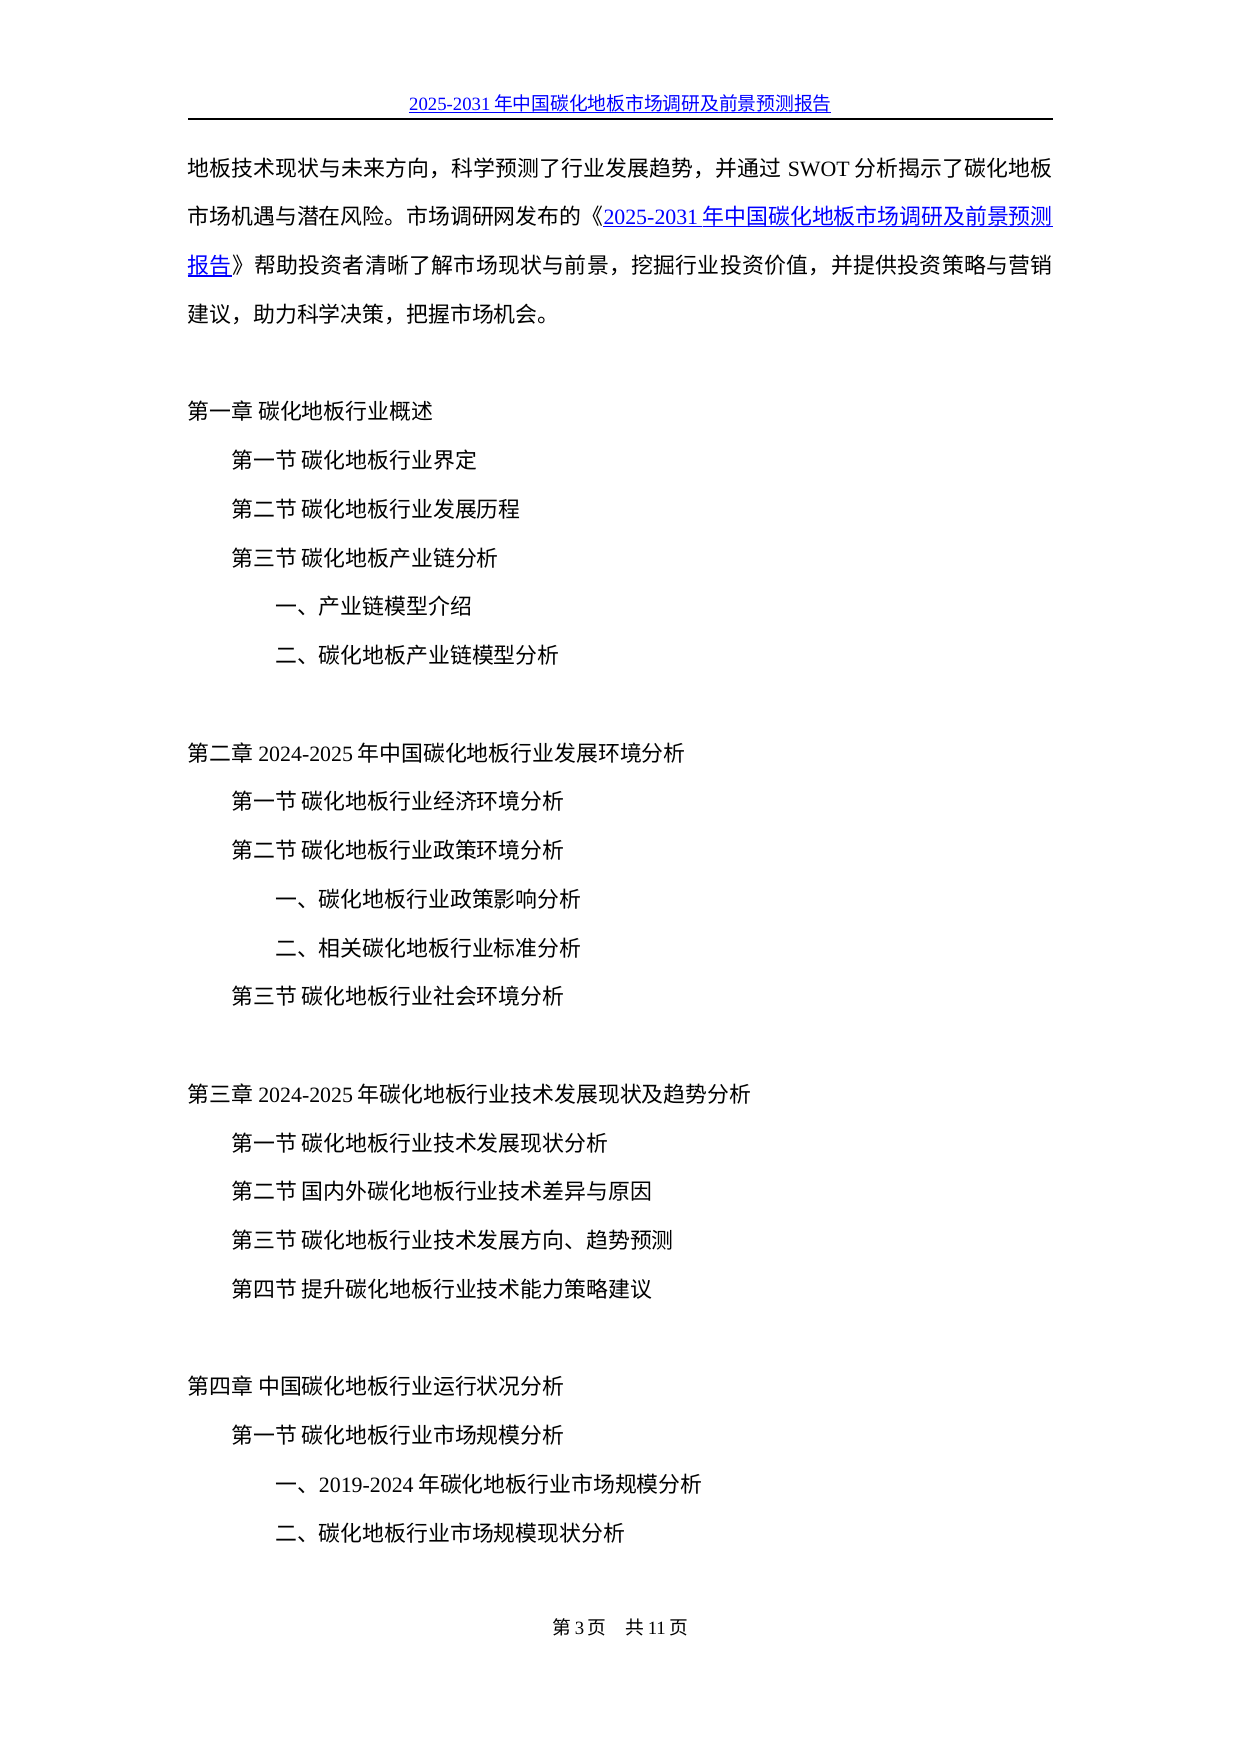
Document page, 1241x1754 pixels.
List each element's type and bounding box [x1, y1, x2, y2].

text [187, 150, 1053, 1548]
